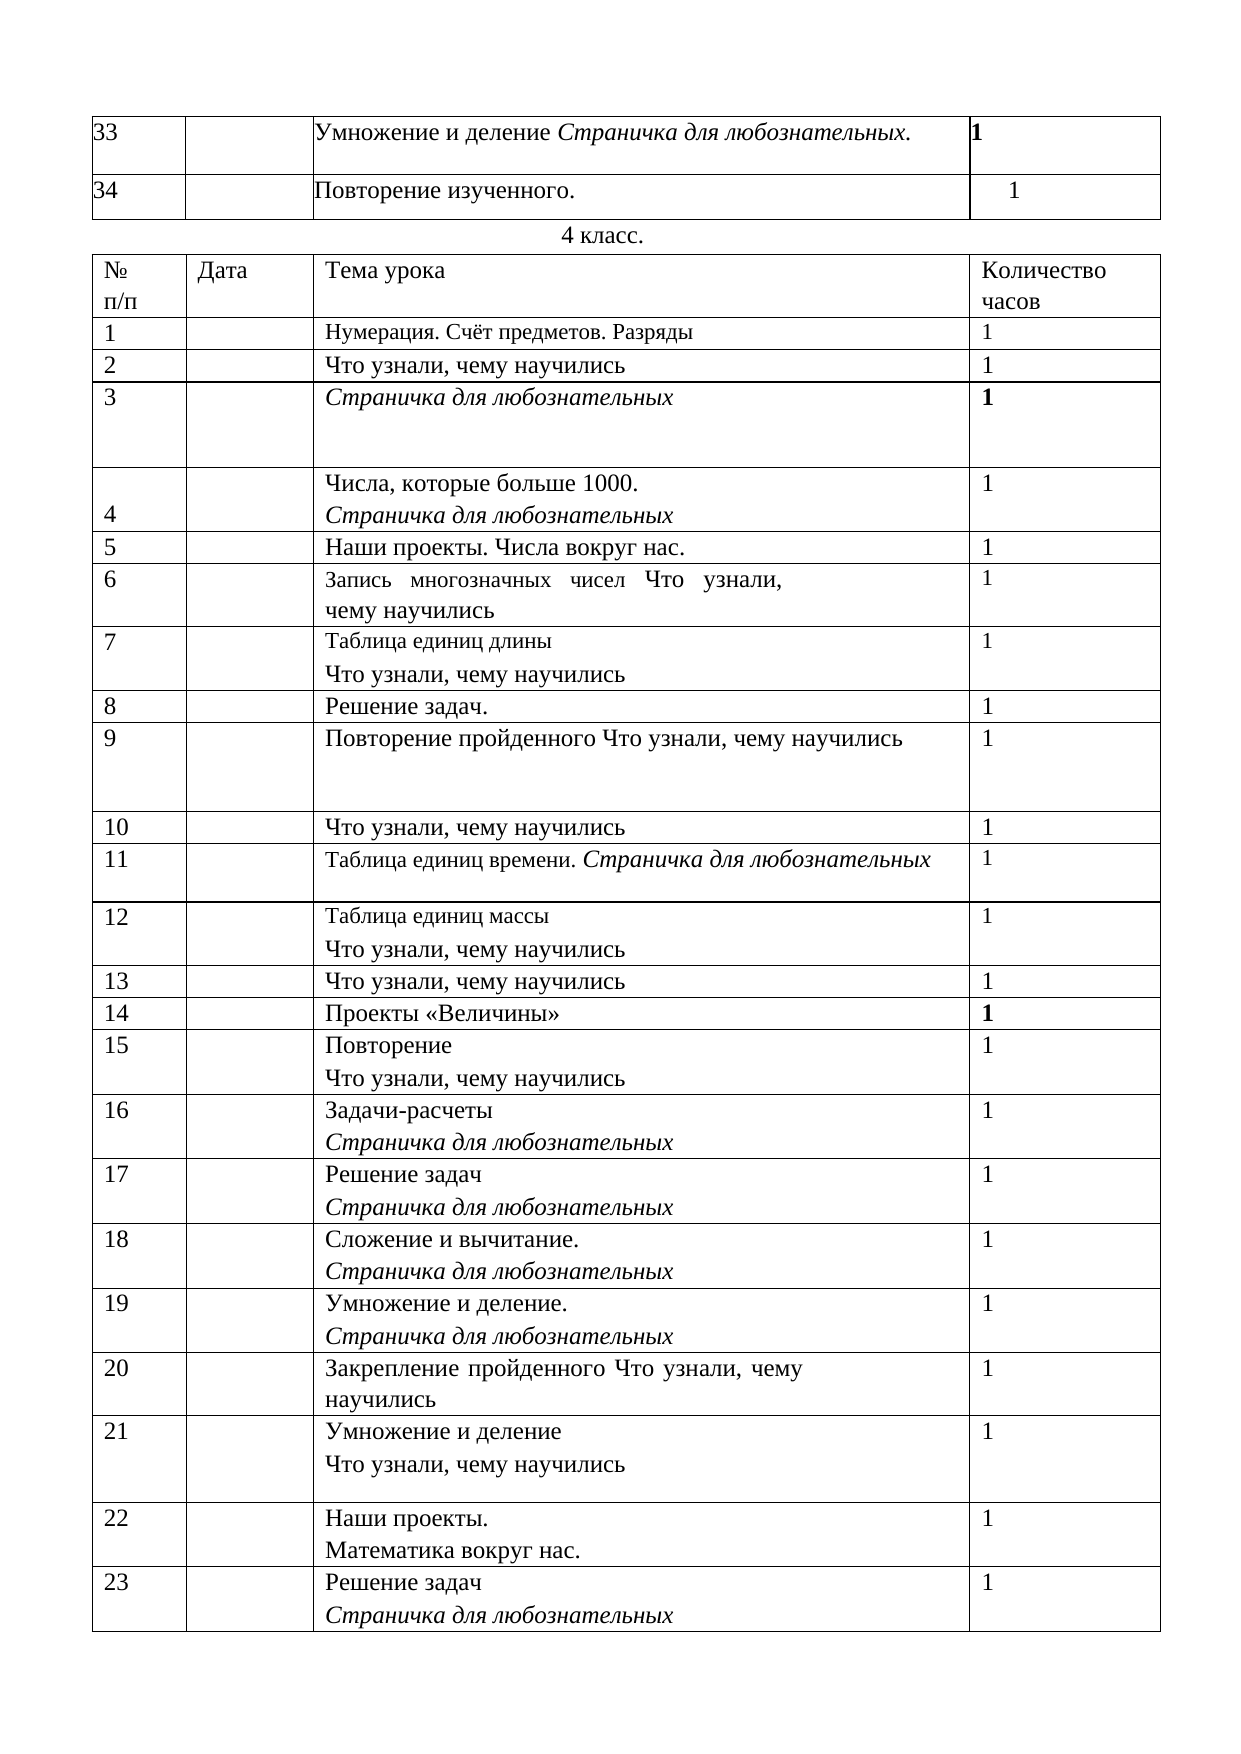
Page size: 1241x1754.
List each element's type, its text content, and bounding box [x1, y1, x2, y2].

table_cell [187, 1567, 313, 1631]
table_cell 14 [93, 998, 186, 1029]
table_cell Таблица единиц времени. Страничка для любознательных [314, 844, 969, 901]
table_cell 20 [93, 1353, 186, 1415]
table_cell 13 [93, 966, 186, 997]
table_cell [187, 1353, 313, 1415]
table_cell [187, 844, 313, 901]
table_cell 6 [93, 564, 186, 626]
table_cell Страничка для любознательных [314, 383, 969, 467]
table_cell 12 [93, 903, 186, 965]
table_cell [971, 175, 1160, 219]
table_cell Решение задач Страничка для любознательных [314, 1567, 969, 1631]
table_cell 4 [93, 468, 186, 531]
table_cell Решение задач Страничка для любознательных [314, 1159, 969, 1223]
table_cell 1 [970, 532, 1160, 563]
table_header Количество часов [970, 255, 1160, 317]
table_cell 1 [970, 1030, 1160, 1094]
table_cell 9 [93, 723, 186, 811]
table_cell 22 [93, 1503, 186, 1566]
table_cell [187, 1224, 313, 1287]
table_cell 1 [970, 1095, 1160, 1158]
table_cell 1 [970, 318, 1160, 349]
table_cell 19 [93, 1289, 186, 1352]
table_cell Умножение и деление. Страничка для любознательных [314, 1289, 969, 1352]
table_cell Повторение изученного. [314, 175, 969, 219]
table_cell 1 [970, 564, 1160, 626]
table_cell [187, 723, 313, 811]
table_cell Умножение и деление Что узнали, чему научились [314, 1416, 969, 1502]
table_cell [187, 383, 313, 467]
table_cell 18 [93, 1224, 186, 1287]
table_cell [187, 1416, 313, 1502]
table_cell Задачи-расчеты Страничка для любознательных [314, 1095, 969, 1158]
table_cell 1 [970, 966, 1160, 997]
table_cell 1 [970, 812, 1160, 843]
table_cell [187, 966, 313, 997]
table_cell 1 [970, 627, 1160, 690]
table_cell [187, 318, 313, 349]
table_cell Сложение и вычитание. Страничка для любознательных [314, 1224, 969, 1287]
table_cell 1 [970, 1416, 1160, 1502]
table_cell [187, 350, 313, 381]
table_cell [187, 1030, 313, 1094]
table_cell [187, 1289, 313, 1352]
table_cell 5 [93, 532, 186, 563]
table_cell [187, 998, 313, 1029]
table_cell Умножение и деление Страничка для любознательных. [314, 117, 969, 174]
table_cell Что узнали, чему научились [314, 812, 969, 843]
table_cell Повторение Что узнали, чему научились [314, 1030, 969, 1094]
table_cell 10 [93, 812, 186, 843]
table_cell [187, 1503, 313, 1566]
table_cell 1 [970, 1159, 1160, 1223]
table_cell [187, 627, 313, 690]
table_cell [314, 1353, 969, 1415]
table_cell Нумерация. Счёт предметов. Разряды [314, 318, 969, 349]
table_cell 1 [970, 468, 1160, 531]
table_cell Таблица единиц длины Что узнали, чему научились [314, 627, 969, 690]
table_cell [187, 812, 313, 843]
table_cell [187, 532, 313, 563]
table_cell Что узнали, чему научились [314, 350, 969, 381]
table_cell 1 [971, 117, 1160, 174]
table_cell Запись многозначных чисел Что узнали, чему научились [314, 564, 969, 626]
table_cell [186, 117, 313, 174]
table_cell 15 [93, 1030, 186, 1094]
table_header Тема урока [314, 255, 969, 317]
table_cell 23 [93, 1567, 186, 1631]
table_cell [187, 691, 313, 722]
table_cell 34 [93, 175, 185, 219]
table_cell [187, 564, 313, 626]
table_cell 1 [970, 383, 1160, 467]
table_cell 1 [970, 1224, 1160, 1287]
table_cell [187, 468, 313, 531]
table_cell 2 [93, 350, 186, 381]
table_cell 8 [93, 691, 186, 722]
table_cell 11 [93, 844, 186, 901]
table_cell 33 [93, 117, 185, 174]
table_cell 1 [970, 844, 1160, 901]
table_cell Проекты «Величины» [314, 998, 969, 1029]
table_cell 1 [970, 1567, 1160, 1631]
table_cell [187, 1159, 313, 1223]
table_cell 3 [93, 383, 186, 467]
table_cell 1 [970, 998, 1160, 1029]
table_cell Решение задач. [314, 691, 969, 722]
table_cell 1 [970, 723, 1160, 811]
table_cell 1 [970, 1289, 1160, 1352]
table_cell 7 [93, 627, 186, 690]
table_header № п/п [93, 255, 186, 317]
table_cell [187, 903, 313, 965]
table_cell 21 [93, 1416, 186, 1502]
table_cell Наши проекты. Математика вокруг нас. [314, 1503, 969, 1566]
table_cell Таблица единиц массы Что узнали, чему научились [314, 903, 969, 965]
table_cell 16 [93, 1095, 186, 1158]
table_cell [187, 1095, 313, 1158]
table_cell 17 [93, 1159, 186, 1223]
table_cell [186, 175, 313, 219]
table_cell 1 [970, 1353, 1160, 1415]
table_cell 1 [970, 903, 1160, 965]
table_cell Повторение пройденного Что узнали, чему научились [314, 723, 969, 811]
text 4 класс. [555, 220, 722, 249]
table_cell 1 [970, 691, 1160, 722]
table_cell Что узнали, чему научились [314, 966, 969, 997]
table_cell Числа, которые больше 1000. Страничка для любознательных [314, 468, 969, 531]
table_cell 1 [93, 318, 186, 349]
table_cell 1 [970, 350, 1160, 381]
table_cell Наши проекты. Числа вокруг нас. [314, 532, 969, 563]
table_header Дата [187, 255, 313, 317]
table_cell 1 [970, 1503, 1160, 1566]
